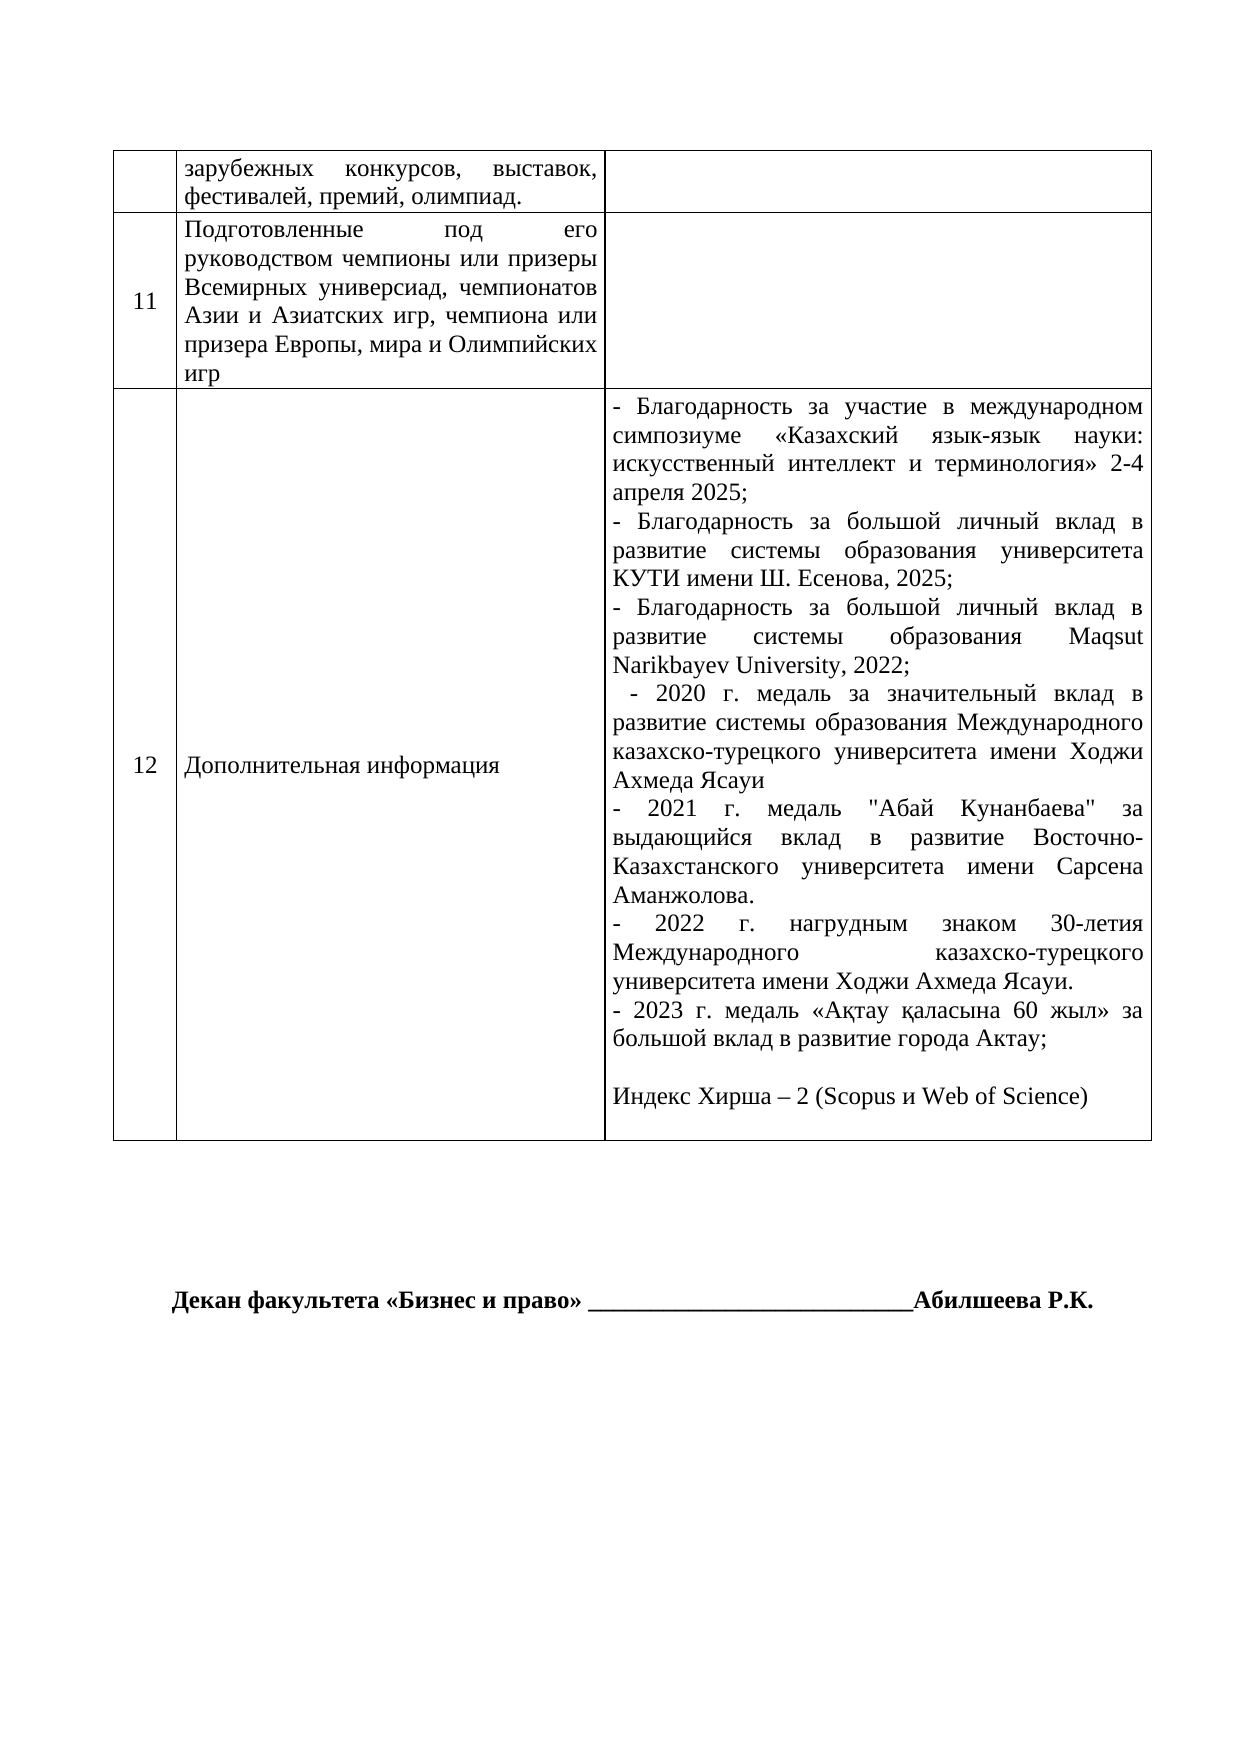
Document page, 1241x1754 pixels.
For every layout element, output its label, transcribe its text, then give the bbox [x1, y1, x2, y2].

table_cell 10 [114, 151, 176, 212]
table_cell 12 [114, 389, 176, 1140]
table_cell [606, 213, 1151, 388]
table_cell Дополнительная информация [177, 389, 604, 1140]
table_cell [606, 151, 1151, 212]
table_cell Подготовленные под его руководством чемпионы или призеры Всемирных универсиад, чемпионатов Азии и Азиатских игр, чемпиона или призера Европы, мира и Олимпийских игр [177, 213, 604, 388]
text Декан факультета «Бизнес и право» __________________________Абилшеева Р.К. [112, 1285, 1128, 1313]
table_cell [177, 151, 604, 212]
table_cell - Благодарность за участие в международном симпозиуме «Казахский язык-язык науки: искусственный интеллект и терминология» 2-4 апреля 2025; - Благодарность за большой личный вклад в развитие системы образования университета КУТИ имени Ш. Есенова, 2025; - Благодарность за большой личный вклад в развитие системы образования Maqsut Narikbayev University, 2022; - 2020 г. медаль за значительный вклад в развитие системы образования Международного казахско-турецкого университета имени Ходжи Ахмеда Ясауи - 2021 г. медаль "Абай Кунанбаева" за выдающийся вклад в развитие Восточно-Казахстанского университета имени Сарсена Аманжолова. - 2022 г. нагрудным знаком 30-летия Международного казахско-турецкого университета имени Ходжи Ахмеда Ясауи. - 2023 г. медаль «Ақтау қаласына 60 жыл» за большой вклад в развитие города Актау; Индекс Хирша – 2 (Scopus и Web of Science) [606, 389, 1151, 1140]
table_cell 11 [114, 213, 176, 388]
